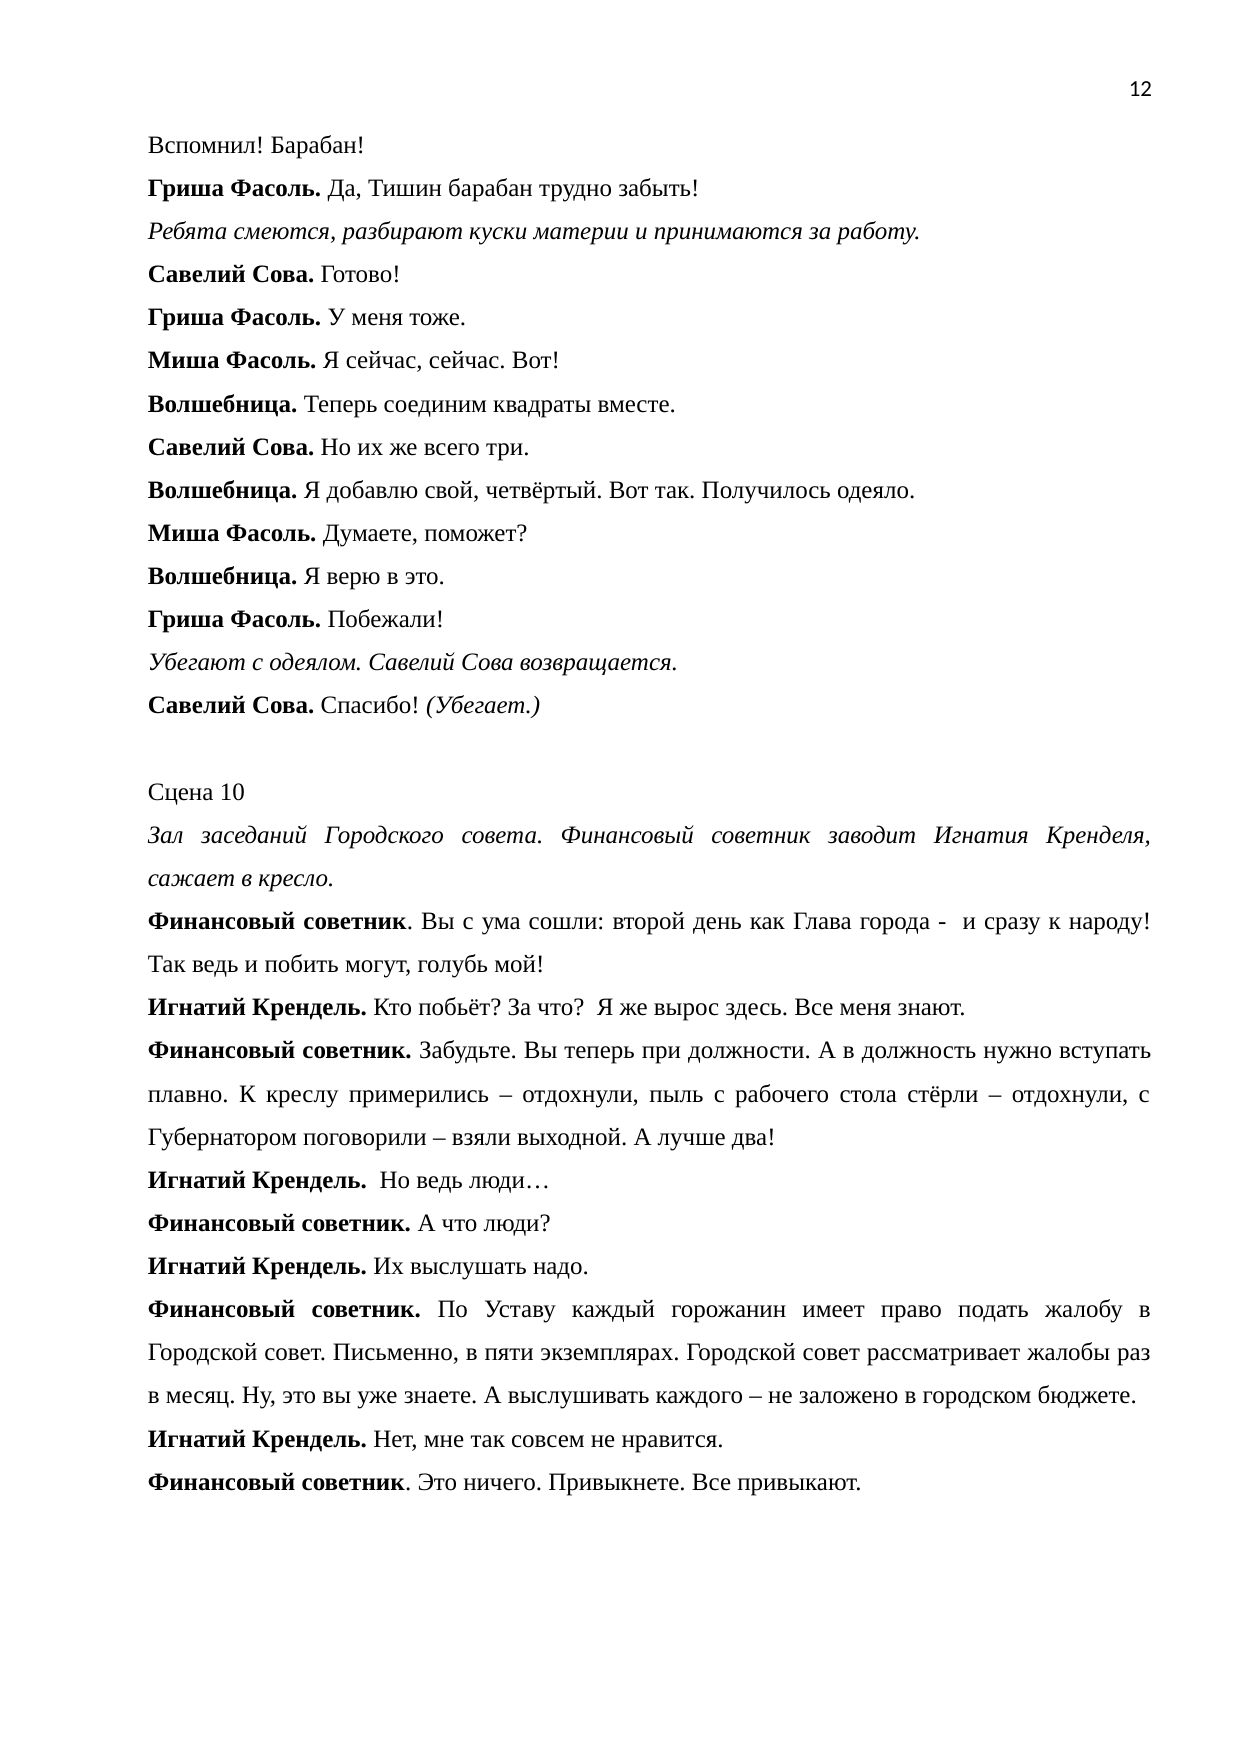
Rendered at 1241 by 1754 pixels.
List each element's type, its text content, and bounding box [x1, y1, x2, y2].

text Савелий Сова. Спасибо! (Убегает.) [148, 691, 1152, 719]
text Финансовый советник. По Уставу каждый горожанин имеет право подать жалобу в Городской совет. Письменно, в пяти экземплярах. Городской совет рассматривает жалобы раз в месяц. Ну, это вы уже знаете. А выслушивать каждого – не заложено в городском бюджете. [148, 1294, 1152, 1409]
text Савелий Сова. Готово! [148, 259, 1152, 288]
text Волшебница. Теперь соединим квадраты вместе. [148, 389, 1152, 417]
text Финансовый советник. Это ничего. Привыкнете. Все привыкают. [148, 1467, 1152, 1496]
text Игнатий Крендель. Их выслушать надо. [148, 1251, 1152, 1280]
text Сцена 10 [148, 777, 1152, 806]
text Зал заседаний Городского совета. Финансовый советник заводит Игнатия Кренделя, сажает в кресло. [148, 820, 1152, 892]
text Финансовый советник. А что люди? [148, 1208, 1152, 1237]
text Волшебница. Я верю в это. [148, 561, 1152, 590]
text Игнатий Крендель. Кто побьёт? За что? Я же вырос здесь. Все меня знают. [148, 992, 1152, 1021]
text Гриша Фасоль. Побежали! [148, 604, 1152, 633]
text Миша Фасоль. Думаете, поможет? [148, 518, 1152, 547]
text Игнатий Крендель. Но ведь люди… [148, 1165, 1152, 1194]
text Финансовый советник. Вы с ума сошли: второй день как Глава города - и сразу к народу! Так ведь и побить могут, голубь мой! [148, 906, 1152, 978]
text Савелий Сова. Но их же всего три. [148, 432, 1152, 461]
text Миша Фасоль. Я сейчас, сейчас. Вот! [148, 346, 1152, 374]
text Ребята смеются, разбирают куски материи и принимаются за работу. [148, 216, 1152, 245]
text Гриша Фасоль. Да, Тишин барабан трудно забыть! [148, 173, 1152, 202]
text Игнатий Крендель. Нет, мне так совсем не нравится. [148, 1424, 1152, 1452]
text Убегают с одеялом. Савелий Сова возвращается. [148, 647, 1152, 676]
text Волшебница. Я добавлю свой, четвёртый. Вот так. Получилось одеяло. [148, 475, 1152, 504]
text Финансовый советник. Забудьте. Вы теперь при должности. А в должность нужно вступать плавно. К креслу примерились – отдохнули, пыль с рабочего стола стёрли – отдохнули, с Губернатором поговорили – взяли выходной. А лучше два! [148, 1036, 1152, 1151]
text Вспомнил! Барабан! [148, 130, 1152, 159]
text Гриша Фасоль. У меня тоже. [148, 302, 1152, 331]
